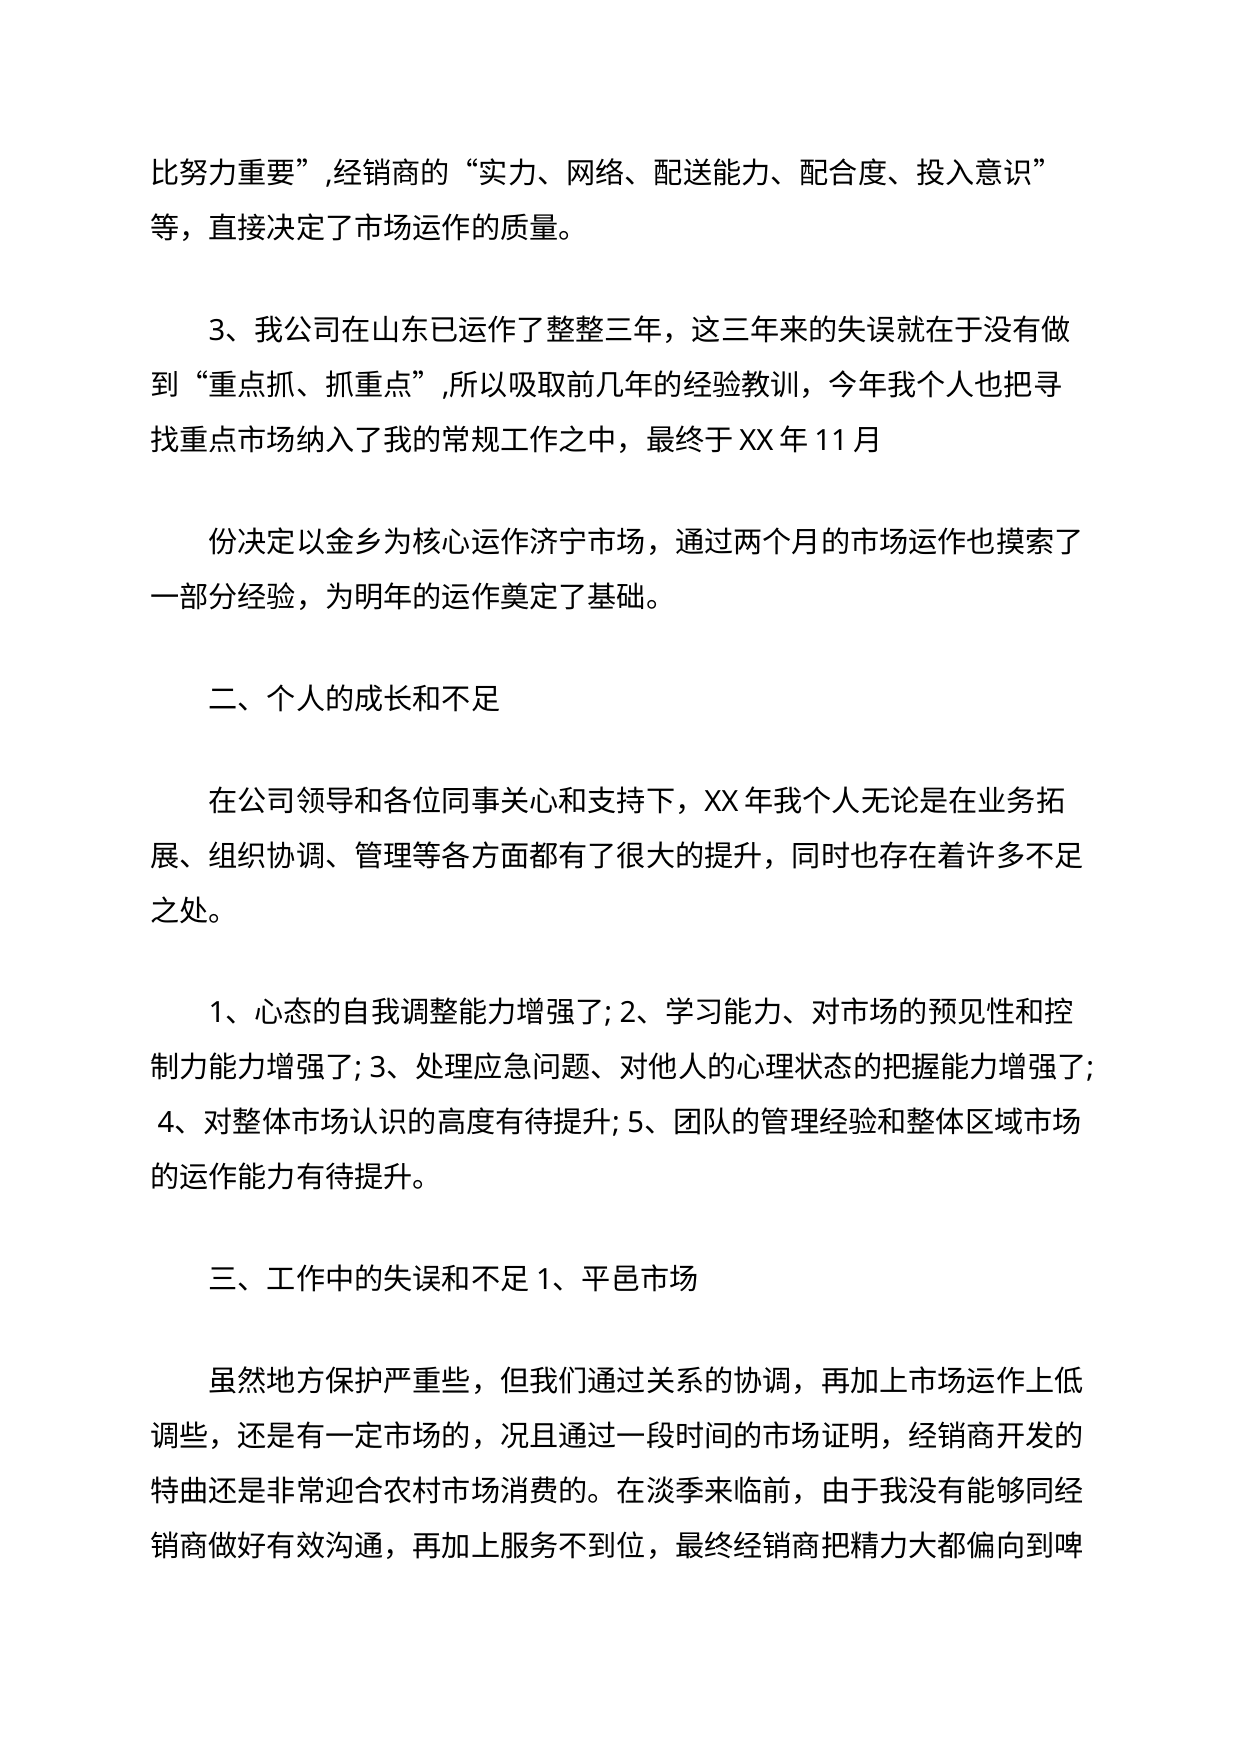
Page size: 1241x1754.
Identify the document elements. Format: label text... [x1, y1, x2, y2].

text 份决定以金乡为核心运作济宁市场，通过两个月的市场运作也摸索了一部分经验，为明年的运作奠定了基础。 [150, 519, 1090, 616]
text 3、我公司在山东已运作了整整三年，这三年来的失误就在于没有做到“重点抓、抓重点”,所以吸取前几年的经验教训，今年我个人也把寻找重点市场纳入了我的常规工作之中，最终于XX年11月 [150, 307, 1090, 459]
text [150, 1358, 1090, 1564]
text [150, 150, 1090, 247]
text 三、工作中的失误和不足 1、平邑市场 [150, 1256, 1090, 1298]
text 二、个人的成长和不足 [150, 675, 1090, 718]
text 1、心态的自我调整能力增强了; 2、学习能力、对市场的预见性和控制力能力增强了; 3、处理应急问题、对他人的心理状态的把握能力增强了; 4、对整体市场认识的高度有待提升; 5、团队的管理经验和整体区域市场的运作能力有待提升。 [150, 989, 1090, 1196]
text 在公司领导和各位同事关心和支持下，XX年我个人无论是在业务拓展、组织协调、管理等各方面都有了很大的提升，同时也存在着许多不足之处。 [150, 777, 1090, 929]
